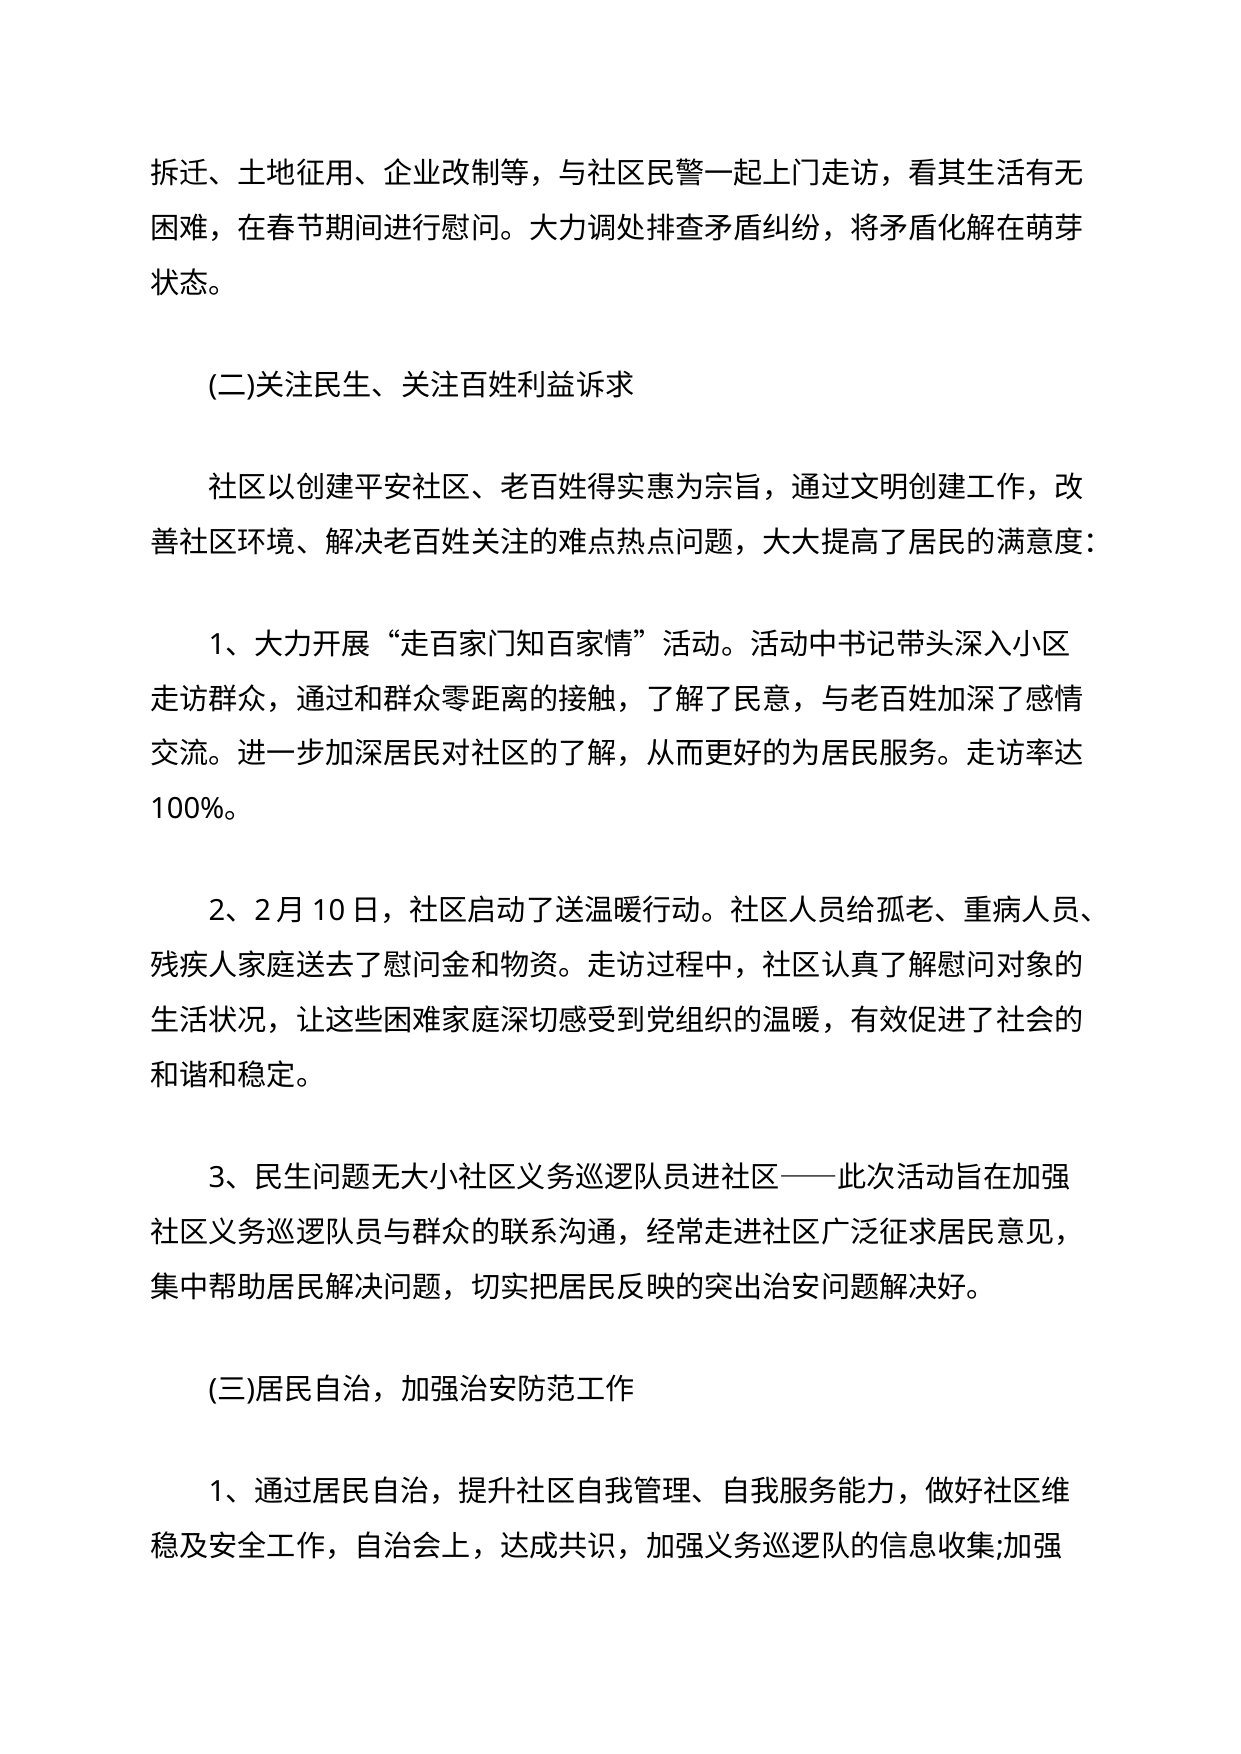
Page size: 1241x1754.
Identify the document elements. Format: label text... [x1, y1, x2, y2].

text 1、大力开展“走百家门知百家情”活动。活动中书记带头深入小区走访群众，通过和群众零距离的接触，了解了民意，与老百姓加深了感情交流。进一步加深居民对社区的了解，从而更好的为居民服务。走访率达100%。 [150, 620, 1090, 827]
text (二)关注民生、关注百姓利益诉求 [150, 362, 1090, 404]
text 2、2月10日，社区启动了送温暖行动。社区人员给孤老、重病人员、残疾人家庭送去了慰问金和物资。走访过程中，社区认真了解慰问对象的生活状况，让这些困难家庭深切感受到党组织的温暖，有效促进了社会的和谐和稳定。 [150, 887, 1090, 1094]
text 社区以创建平安社区、老百姓得实惠为宗旨，通过文明创建工作，改善社区环境、解决老百姓关注的难点热点问题，大大提高了居民的满意度： [150, 463, 1090, 561]
text (三)居民自治，加强治安防范工作 [150, 1365, 1090, 1408]
text 3、民生问题无大小社区义务巡逻队员进社区――此次活动旨在加强社区义务巡逻队员与群众的联系沟通，经常走进社区广泛征求居民意见，集中帮助居民解决问题，切实把居民反映的突出治安问题解决好。 [150, 1153, 1090, 1306]
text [150, 150, 1090, 302]
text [150, 1467, 1090, 1564]
